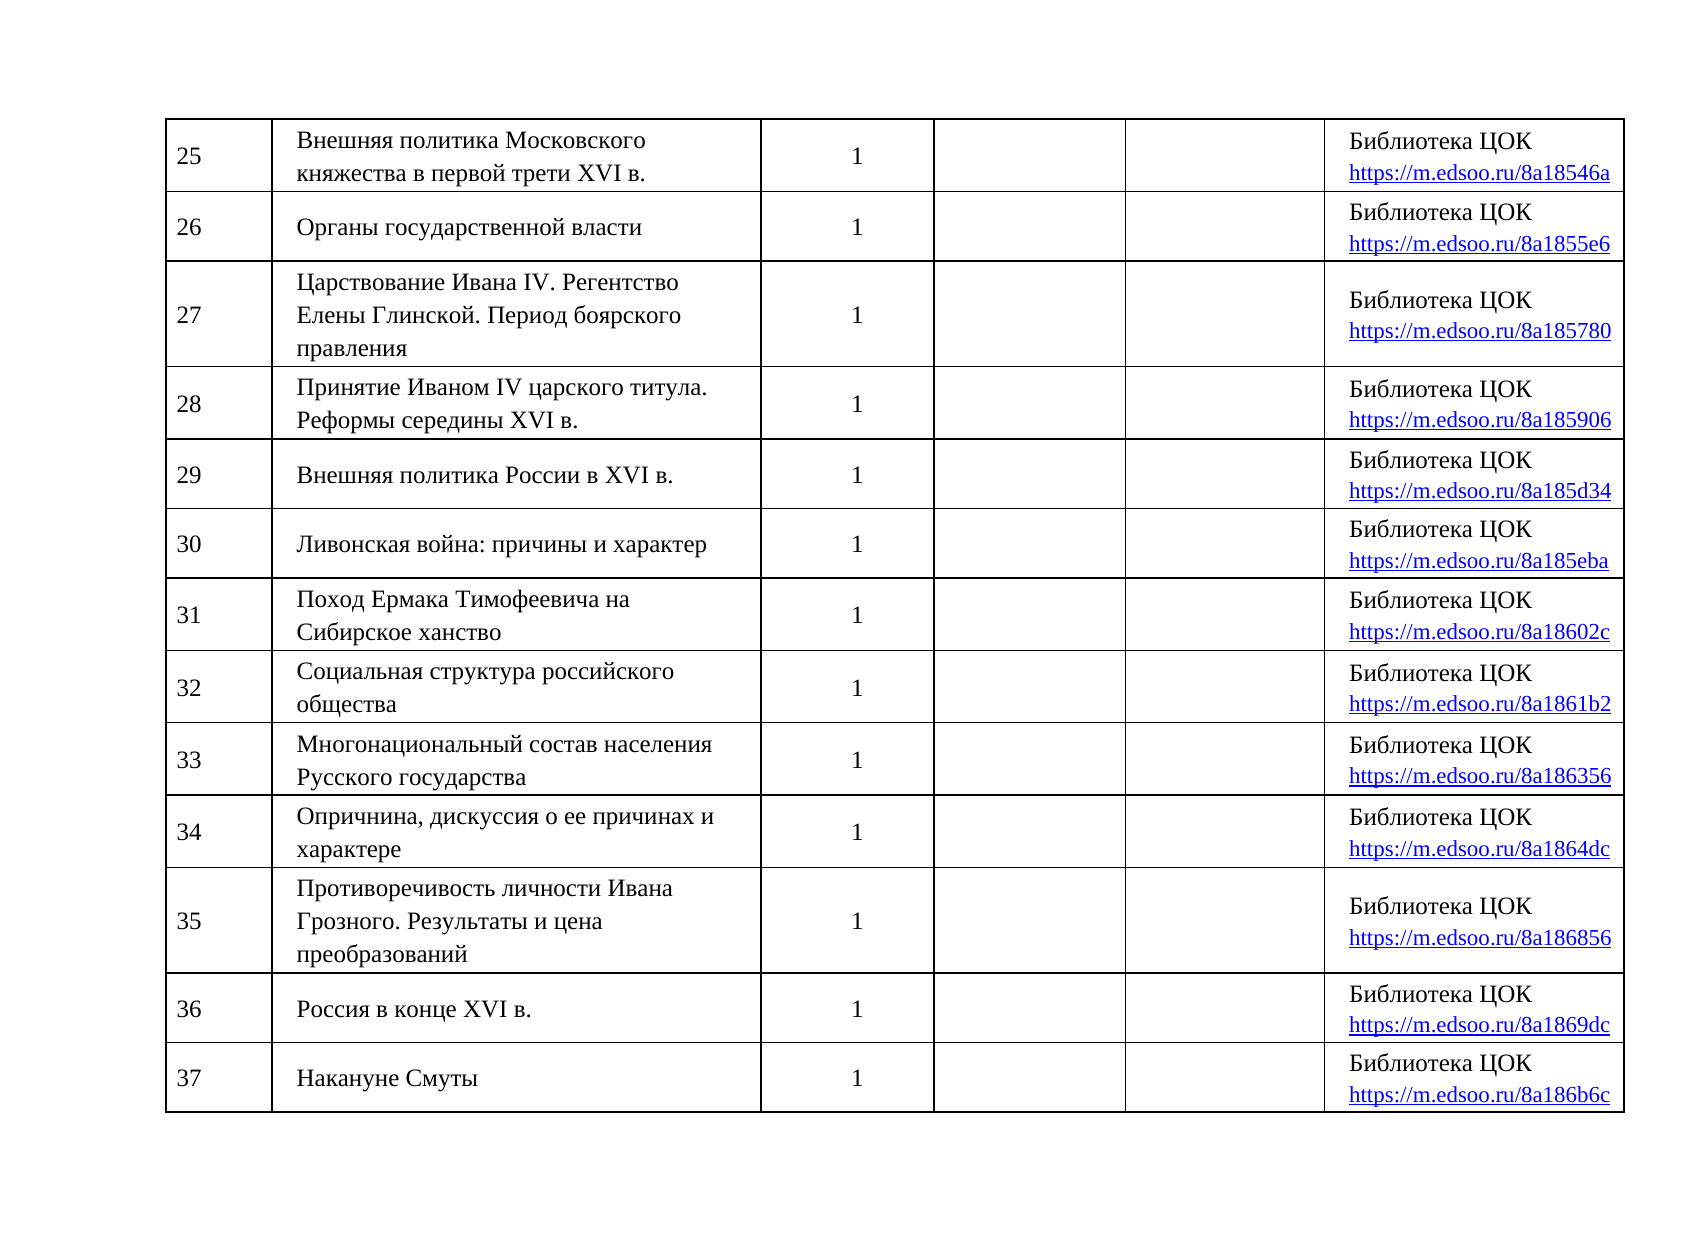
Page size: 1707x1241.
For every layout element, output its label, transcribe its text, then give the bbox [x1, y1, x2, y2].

table_cell [1126, 651, 1324, 722]
table_cell [1126, 723, 1324, 794]
table_cell [1126, 868, 1324, 972]
table_cell 35 [167, 868, 271, 972]
table_cell [935, 120, 1125, 191]
table_cell Библиотека ЦОК https://m.edsoo.ru/8a186b6c [1325, 1043, 1623, 1111]
table_cell [1126, 367, 1324, 438]
table_cell Библиотека ЦОК https://m.edsoo.ru/8a18546a [1325, 120, 1623, 191]
table_cell [935, 192, 1125, 260]
table_cell 1 [762, 367, 933, 438]
table_cell 34 [167, 796, 271, 867]
table_cell [935, 262, 1125, 366]
table_cell 1 [762, 723, 933, 794]
table_cell [935, 651, 1125, 722]
table_cell Библиотека ЦОК https://m.edsoo.ru/8a18602c [1325, 579, 1623, 649]
table_cell 36 [167, 974, 271, 1042]
table_cell Библиотека ЦОК https://m.edsoo.ru/8a185d34 [1325, 440, 1623, 507]
table_cell Библиотека ЦОК https://m.edsoo.ru/8a1855e6 [1325, 192, 1623, 260]
table_cell 1 [762, 796, 933, 867]
table_cell Принятие Иваном IV царского титула. Реформы середины XVI в. [273, 367, 760, 438]
table_cell 30 [167, 509, 271, 577]
table_cell [1126, 509, 1324, 577]
table_cell 37 [167, 1043, 271, 1111]
table_cell [935, 1043, 1125, 1111]
table_cell 25 [167, 120, 271, 191]
table_cell Библиотека ЦОК https://m.edsoo.ru/8a185eba [1325, 509, 1623, 577]
table_cell Многонациональный состав населения Русского государства [273, 723, 760, 794]
table_cell [1126, 579, 1324, 649]
table_cell 29 [167, 440, 271, 507]
table_cell 27 [167, 262, 271, 366]
table_cell 32 [167, 651, 271, 722]
table_cell 1 [762, 974, 933, 1042]
table_cell Внешняя политика России в XVI в. [273, 440, 760, 507]
table_cell [935, 974, 1125, 1042]
table_cell [935, 796, 1125, 867]
table_cell 1 [762, 192, 933, 260]
table_cell Социальная структура российского общества [273, 651, 760, 722]
table_cell Поход Ермака Тимофеевича на Сибирское ханство [273, 579, 760, 649]
table_cell 28 [167, 367, 271, 438]
table_cell Библиотека ЦОК https://m.edsoo.ru/8a186356 [1325, 723, 1623, 794]
table_cell Библиотека ЦОК https://m.edsoo.ru/8a1869dc [1325, 974, 1623, 1042]
table_cell [1126, 440, 1324, 507]
table_cell 1 [762, 579, 933, 649]
table_cell Накануне Смуты [273, 1043, 760, 1111]
table_cell [1126, 262, 1324, 366]
table_cell Опричнина, дискуссия о ее причинах и характере [273, 796, 760, 867]
table_cell 26 [167, 192, 271, 260]
table_cell Ливонская война: причины и характер [273, 509, 760, 577]
table_cell Библиотека ЦОК https://m.edsoo.ru/8a1861b2 [1325, 651, 1623, 722]
table_cell Царствование Ивана IV. Регентство Елены Глинской. Период боярского правления [273, 262, 760, 366]
table_cell 1 [762, 868, 933, 972]
table_cell Россия в конце XVI в. [273, 974, 760, 1042]
table_cell Библиотека ЦОК https://m.edsoo.ru/8a1864dc [1325, 796, 1623, 867]
table_cell 1 [762, 262, 933, 366]
table_cell 33 [167, 723, 271, 794]
table_cell [935, 579, 1125, 649]
table_cell [935, 723, 1125, 794]
table_cell [935, 440, 1125, 507]
table_cell Противоречивость личности Ивана Грозного. Результаты и цена преобразований [273, 868, 760, 972]
table_cell [1126, 974, 1324, 1042]
table_cell 1 [762, 1043, 933, 1111]
table_cell 1 [762, 440, 933, 507]
table_cell [1126, 192, 1324, 260]
table_cell [1126, 796, 1324, 867]
table_cell Библиотека ЦОК https://m.edsoo.ru/8a186856 [1325, 868, 1623, 972]
table_cell [1126, 120, 1324, 191]
table_cell Библиотека ЦОК https://m.edsoo.ru/8a185780 [1325, 262, 1623, 366]
table_cell Органы государственной власти [273, 192, 760, 260]
table_cell [1126, 1043, 1324, 1111]
table_cell [935, 868, 1125, 972]
table_cell 1 [762, 651, 933, 722]
table_cell Библиотека ЦОК https://m.edsoo.ru/8a185906 [1325, 367, 1623, 438]
table_cell 1 [762, 120, 933, 191]
table_cell Внешняя политика Московского княжества в первой трети XVI в. [273, 120, 760, 191]
table_cell 31 [167, 579, 271, 649]
table_cell 1 [762, 509, 933, 577]
table_cell [935, 509, 1125, 577]
table_cell [935, 367, 1125, 438]
